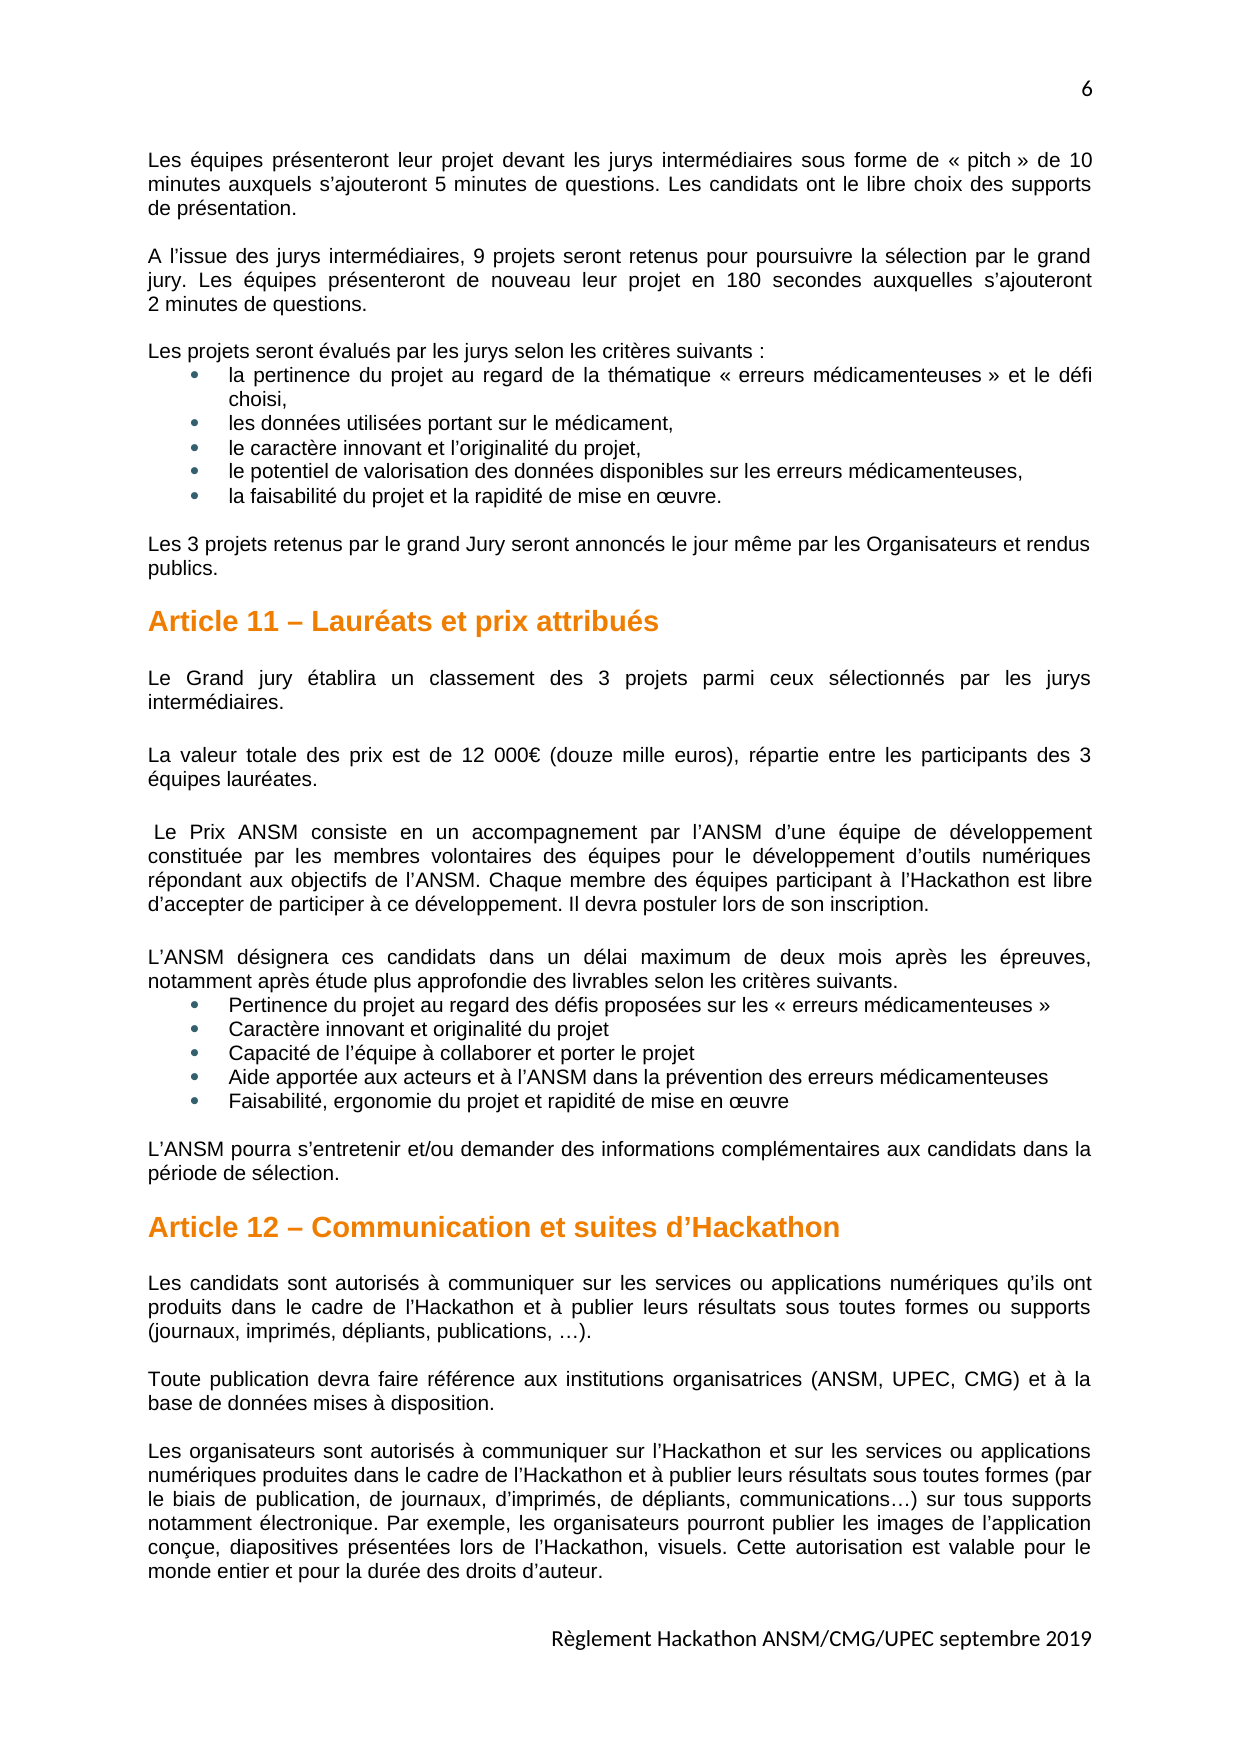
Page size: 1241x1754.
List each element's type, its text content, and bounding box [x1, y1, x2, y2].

list la faisabilité du projet et la rapidité de mise en œuvre. [191, 483, 1093, 507]
text A l’issue des jurys intermédiaires, 9 projets seront retenus pour poursuivre la sélection par le grand jury. Les équipes présenteront de nouveau leur projet en 180 secondes auxquelles s’ajouteront 2 minutes de questions. [148, 243, 1093, 315]
list Capacité de l’équipe à collaborer et porter le projet [191, 1041, 1093, 1065]
list Caractère innovant et originalité du projet [191, 1017, 1093, 1041]
text Toute publication devra faire référence aux institutions organisatrices (ANSM, UPEC, CMG) et à la base de données mises à disposition. [148, 1367, 1093, 1415]
text Article 12 – Communication et suites d’Hackathon [148, 1210, 1093, 1243]
list le caractère innovant et l’originalité du projet, [191, 435, 1093, 459]
text L’ANSM pourra s’entretenir et/ou demander des informations complémentaires aux candidats dans la période de sélection. [148, 1137, 1093, 1185]
text Les organisateurs sont autorisés à communiquer sur l’Hackathon et sur les services ou applications numériques produites dans le cadre de l’Hackathon et à publier leurs résultats sous toutes formes (par le biais de publication, de journaux, d’imprimés, de dépliants, communications…) sur tous supports notamment électronique. Par exemple, les organisateurs pourront publier les images de l’application conçue, diapositives présentées lors de l’Hackathon, visuels. Cette autorisation est valable pour le monde entier et pour la durée des droits d’auteur. [148, 1439, 1093, 1582]
text Les 3 projets retenus par le grand Jury seront annoncés le jour même par les Organisateurs et rendus publics. [148, 531, 1093, 579]
list Faisabilité, ergonomie du projet et rapidité de mise en œuvre [191, 1089, 1093, 1113]
list la pertinence du projet au regard de la thématique « erreurs médicamenteuses » et le défi choisi, [191, 363, 1093, 411]
list les données utilisées portant sur le médicament, [191, 411, 1093, 435]
text Le Prix ANSM consiste en un accompagnement par l’ANSM d’une équipe de développement constituée par les membres volontaires des équipes pour le développement d’outils numériques répondant aux objectifs de l’ANSM. Chaque membre des équipes participant à l’Hackathon est libre d’accepter de participer à ce développement. Il devra postuler lors de son inscription. [148, 820, 1093, 916]
text Les candidats sont autorisés à communiquer sur les services ou applications numériques qu’ils ont produits dans le cadre de l’Hackathon et à publier leurs résultats sous toutes formes ou supports (journaux, imprimés, dépliants, publications, …). [148, 1271, 1093, 1343]
text Article 11 – Lauréats et prix attribués [148, 604, 1093, 638]
text Les équipes présenteront leur projet devant les jurys intermédiaires sous forme de « pitch » de 10 minutes auxquels s’ajouteront 5 minutes de questions. Les candidats ont le libre choix des supports de présentation. [148, 148, 1093, 219]
text La valeur totale des prix est de 12 000€ (douze mille euros), répartie entre les participants des 3 équipes lauréates. [148, 743, 1093, 791]
text L’ANSM désignera ces candidats dans un délai maximum de deux mois après les épreuves, notamment après étude plus approfondie des livrables selon les critères suivants. [148, 945, 1093, 993]
list Aide apportée aux acteurs et à l’ANSM dans la prévention des erreurs médicamenteuses [191, 1065, 1093, 1089]
text Les projets seront évalués par les jurys selon les critères suivants : [148, 339, 1093, 363]
list le potentiel de valorisation des données disponibles sur les erreurs médicamenteuses, [191, 459, 1093, 483]
text Le Grand jury établira un classement des 3 projets parmi ceux sélectionnés par les jurys intermédiaires. [148, 666, 1093, 713]
list Pertinence du projet au regard des défis proposées sur les « erreurs médicamenteuses » [191, 993, 1093, 1017]
